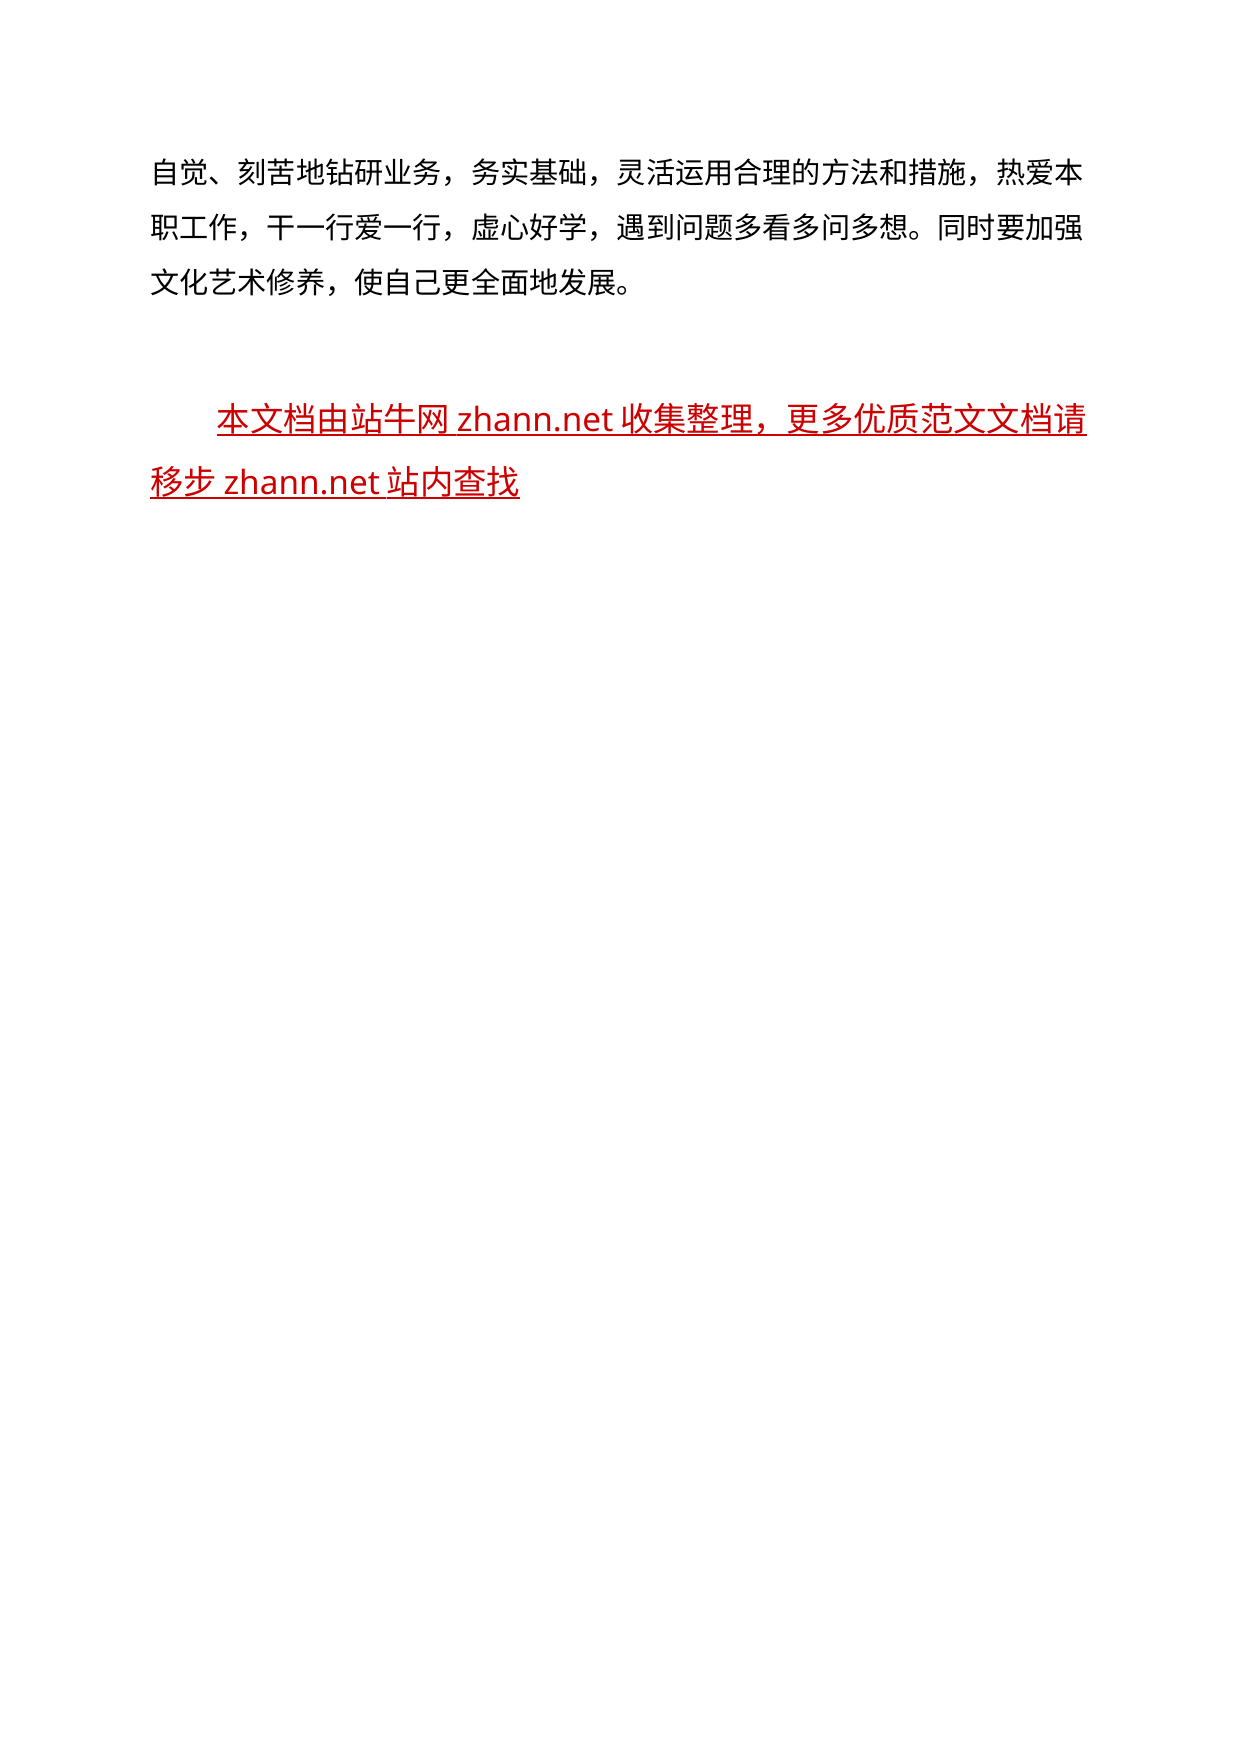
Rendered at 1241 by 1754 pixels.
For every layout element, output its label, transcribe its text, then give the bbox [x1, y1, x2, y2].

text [150, 150, 1090, 302]
text 本文档由站牛网zhann.net收集整理，更多优质范文文档请移步zhann.net站内查找 [150, 393, 1090, 504]
